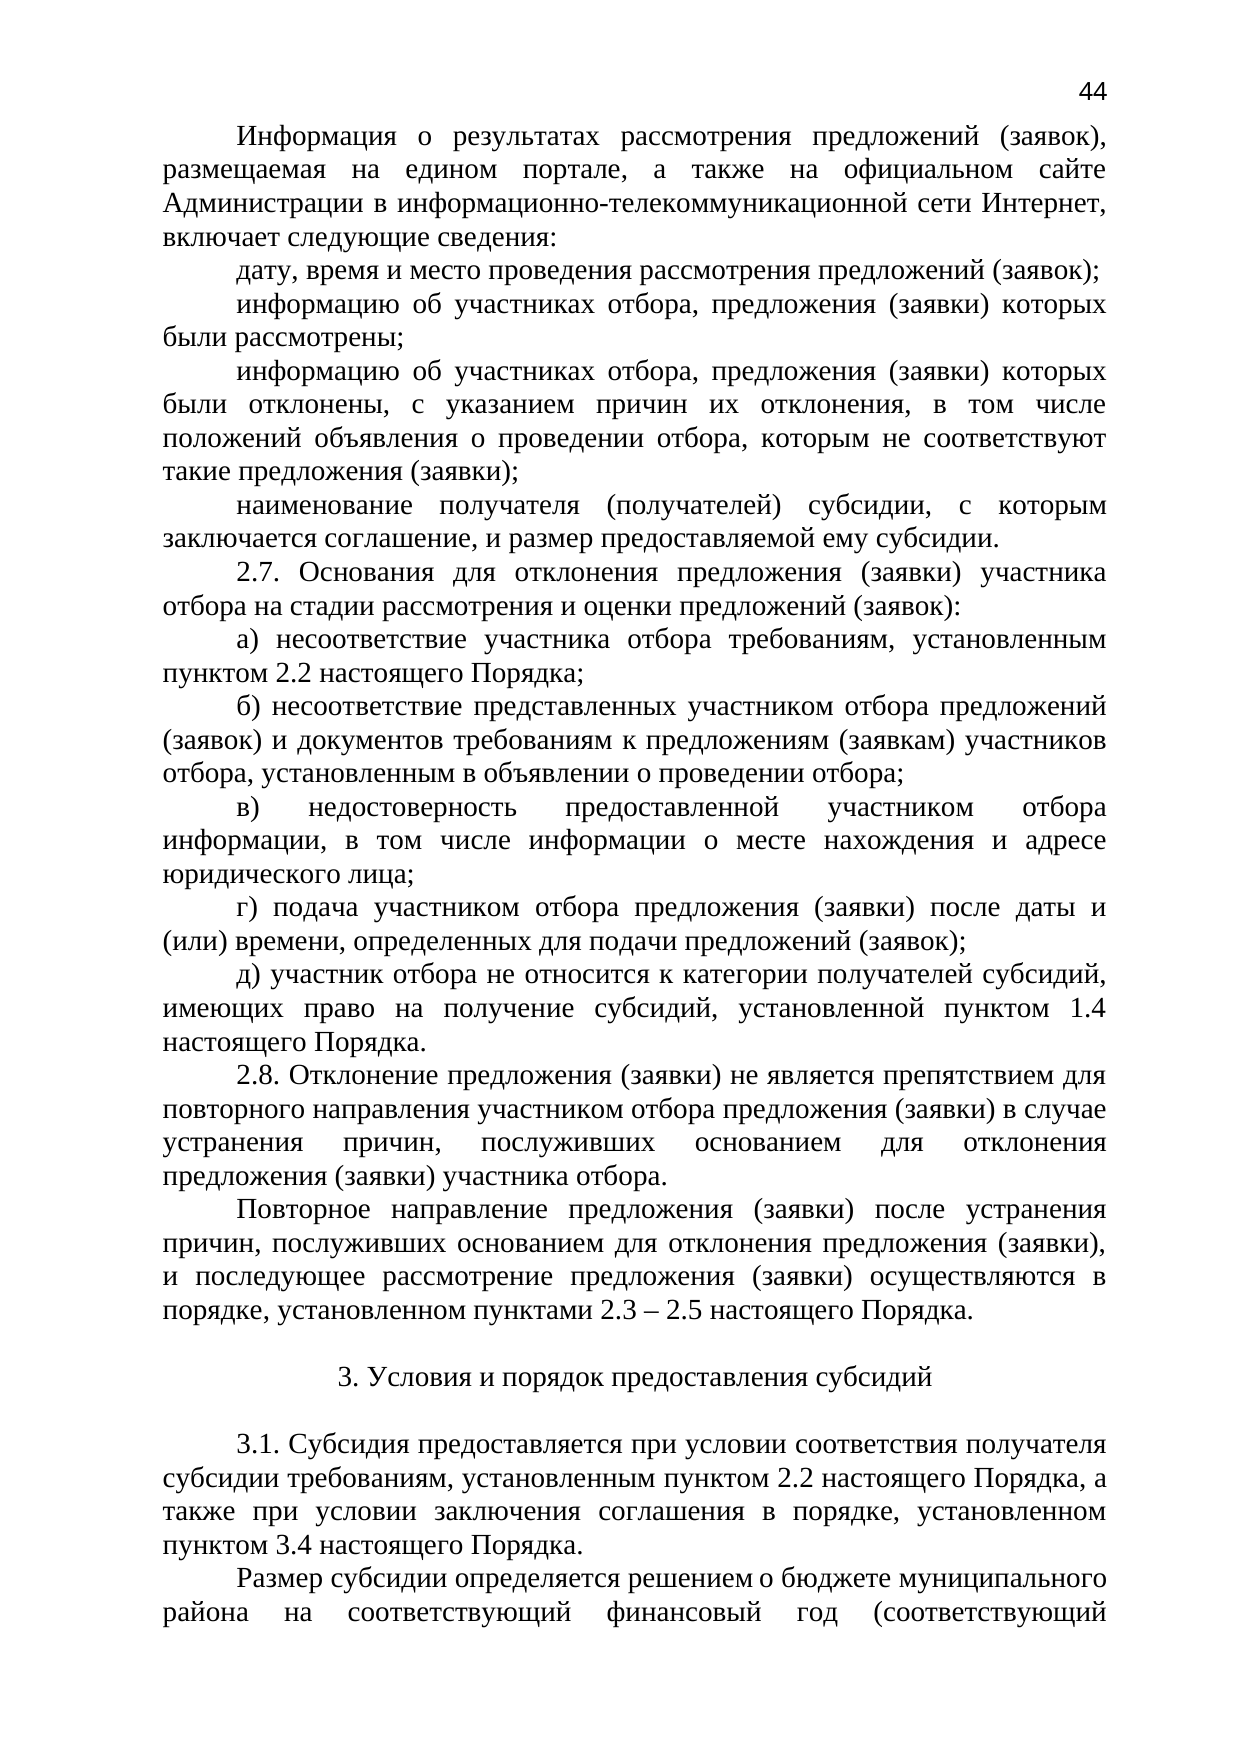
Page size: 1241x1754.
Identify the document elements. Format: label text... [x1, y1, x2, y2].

text дату, время и место проведения рассмотрения предложений (заявок); [162, 252, 1107, 286]
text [162, 1560, 1107, 1627]
text г) подача участником отбора предложения (заявки) после даты и (или) времени, определенных для подачи предложений (заявок); [162, 889, 1107, 957]
text а) несоответствие участника отбора требованиям, установленным пунктом 2.2 настоящего Порядка; [162, 621, 1107, 688]
text информацию об участниках отбора, предложения (заявки) которых были отклонены, с указанием причин их отклонения, в том числе положений объявления о проведении отбора, которым не соответствуют такие предложения (заявки); [162, 353, 1107, 487]
title 3. Условия и порядок предоставления субсидий [162, 1359, 1107, 1393]
text 3.1. Субсидия предоставляется при условии соответствия получателя субсидии требованиям, установленным пунктом 2.2 настоящего Порядка, а также при условии заключения соглашения в порядке, установленном пунктом 3.4 настоящего Порядка. [162, 1426, 1107, 1560]
text информацию об участниках отбора, предложения (заявки) которых были рассмотрены; [162, 286, 1107, 353]
text 2.7. Основания для отклонения предложения (заявки) участника отбора на стадии рассмотрения и оценки предложений (заявок): [162, 554, 1107, 621]
text Информация о результатах рассмотрения предложений (заявок), размещаемая на едином портале, а также на официальном сайте Администрации в информационно-телекоммуникационной сети Интернет, включает следующие сведения: [162, 118, 1107, 252]
text б) несоответствие представленных участником отбора предложений (заявок) и документов требованиям к предложениям (заявкам) участников отбора, установленным в объявлении о проведении отбора; [162, 688, 1107, 789]
text 2.8. Отклонение предложения (заявки) не является препятствием для повторного направления участником отбора предложения (заявки) в случае устранения причин, послуживших основанием для отклонения предложения (заявки) участника отбора. [162, 1057, 1107, 1191]
text в) недостоверность предоставленной участником отбора информации, в том числе информации о месте нахождения и адресе юридического лица; [162, 789, 1107, 889]
text д) участник отбора не относится к категории получателей субсидий, имеющих право на получение субсидий, установленной пунктом 1.4 настоящего Порядка. [162, 957, 1107, 1057]
text Повторное направление предложения (заявки) после устранения причин, послуживших основанием для отклонения предложения (заявки), и последующее рассмотрение предложения (заявки) осуществляются в порядке, установленном пунктами 2.3 – 2.5 настоящего Порядка. [162, 1191, 1107, 1326]
text наименование получателя (получателей) субсидии, с которым заключается соглашение, и размер предоставляемой ему субсидии. [162, 487, 1107, 554]
